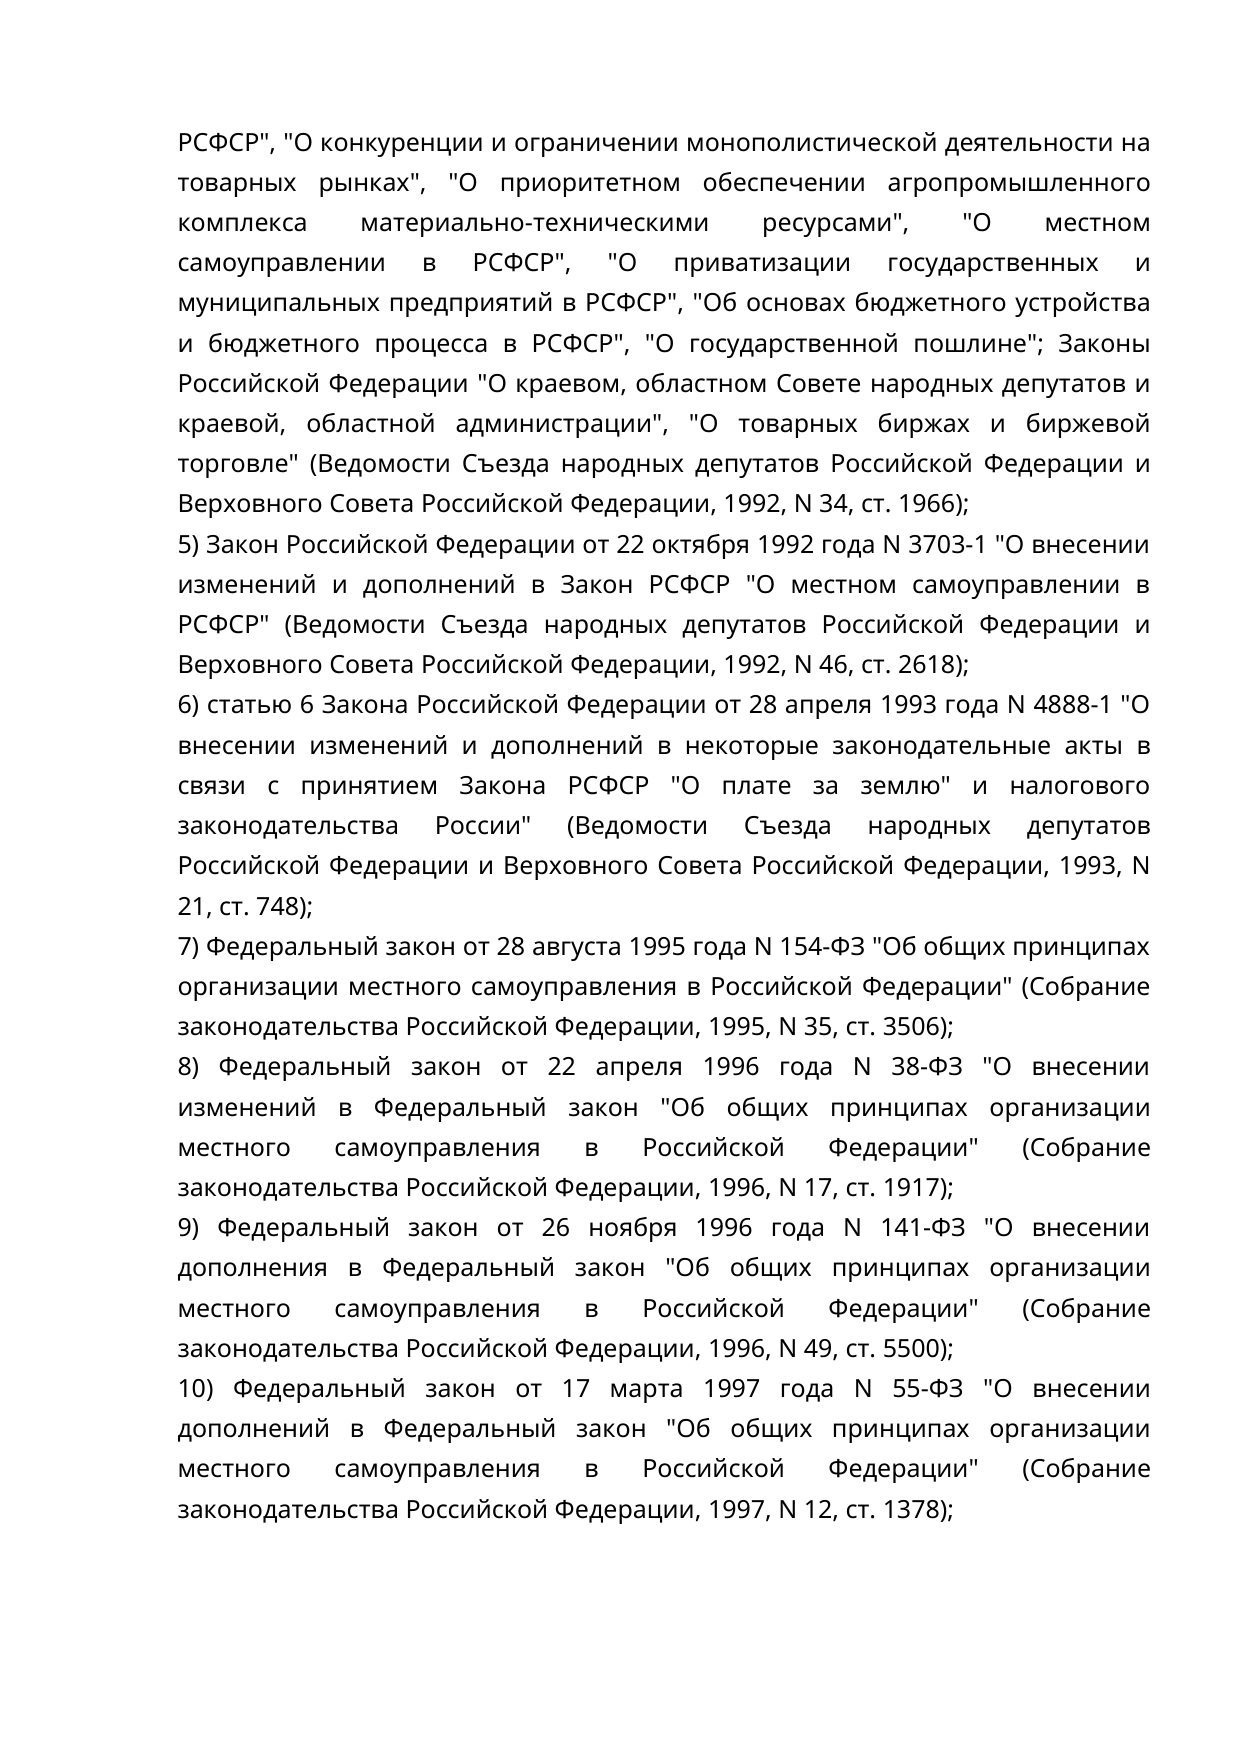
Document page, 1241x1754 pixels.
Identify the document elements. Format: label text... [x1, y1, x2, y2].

text 7) Федеральный закон от 28 августа 1995 года N 154-ФЗ "Об общих принципах организации местного самоуправления в Российской Федерации" (Собрание законодательства Российской Федерации, 1995, N 35, ст. 3506); [177, 922, 1152, 1043]
text 8) Федеральный закон от 22 апреля 1996 года N 38-ФЗ "О внесении изменений в Федеральный закон "Об общих принципах организации местного самоуправления в Российской Федерации" (Собрание законодательства Российской Федерации, 1996, N 17, ст. 1917); [177, 1043, 1152, 1204]
text 6) статью 6 Закона Российской Федерации от 28 апреля 1993 года N 4888-1 "О внесении изменений и дополнений в некоторые законодательные акты в связи с принятием Закона РСФСР "О плате за землю" и налогового законодательства России" (Ведомости Съезда народных депутатов Российской Федерации и Верховного Совета Российской Федерации, 1993, N 21, ст. 748); [177, 681, 1152, 922]
text 9) Федеральный закон от 26 ноября 1996 года N 141-ФЗ "О внесении дополнения в Федеральный закон "Об общих принципах организации местного самоуправления в Российской Федерации" (Собрание законодательства Российской Федерации, 1996, N 49, ст. 5500); [177, 1204, 1152, 1364]
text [177, 118, 1152, 520]
text 10) Федеральный закон от 17 марта 1997 года N 55-ФЗ "О внесении дополнений в Федеральный закон "Об общих принципах организации местного самоуправления в Российской Федерации" (Собрание законодательства Российской Федерации, 1997, N 12, ст. 1378); [177, 1364, 1152, 1525]
text 5) Закон Российской Федерации от 22 октября 1992 года N 3703-1 "О внесении изменений и дополнений в Закон РСФСР "О местном самоуправлении в РСФСР" (Ведомости Съезда народных депутатов Российской Федерации и Верховного Совета Российской Федерации, 1992, N 46, ст. 2618); [177, 520, 1152, 681]
